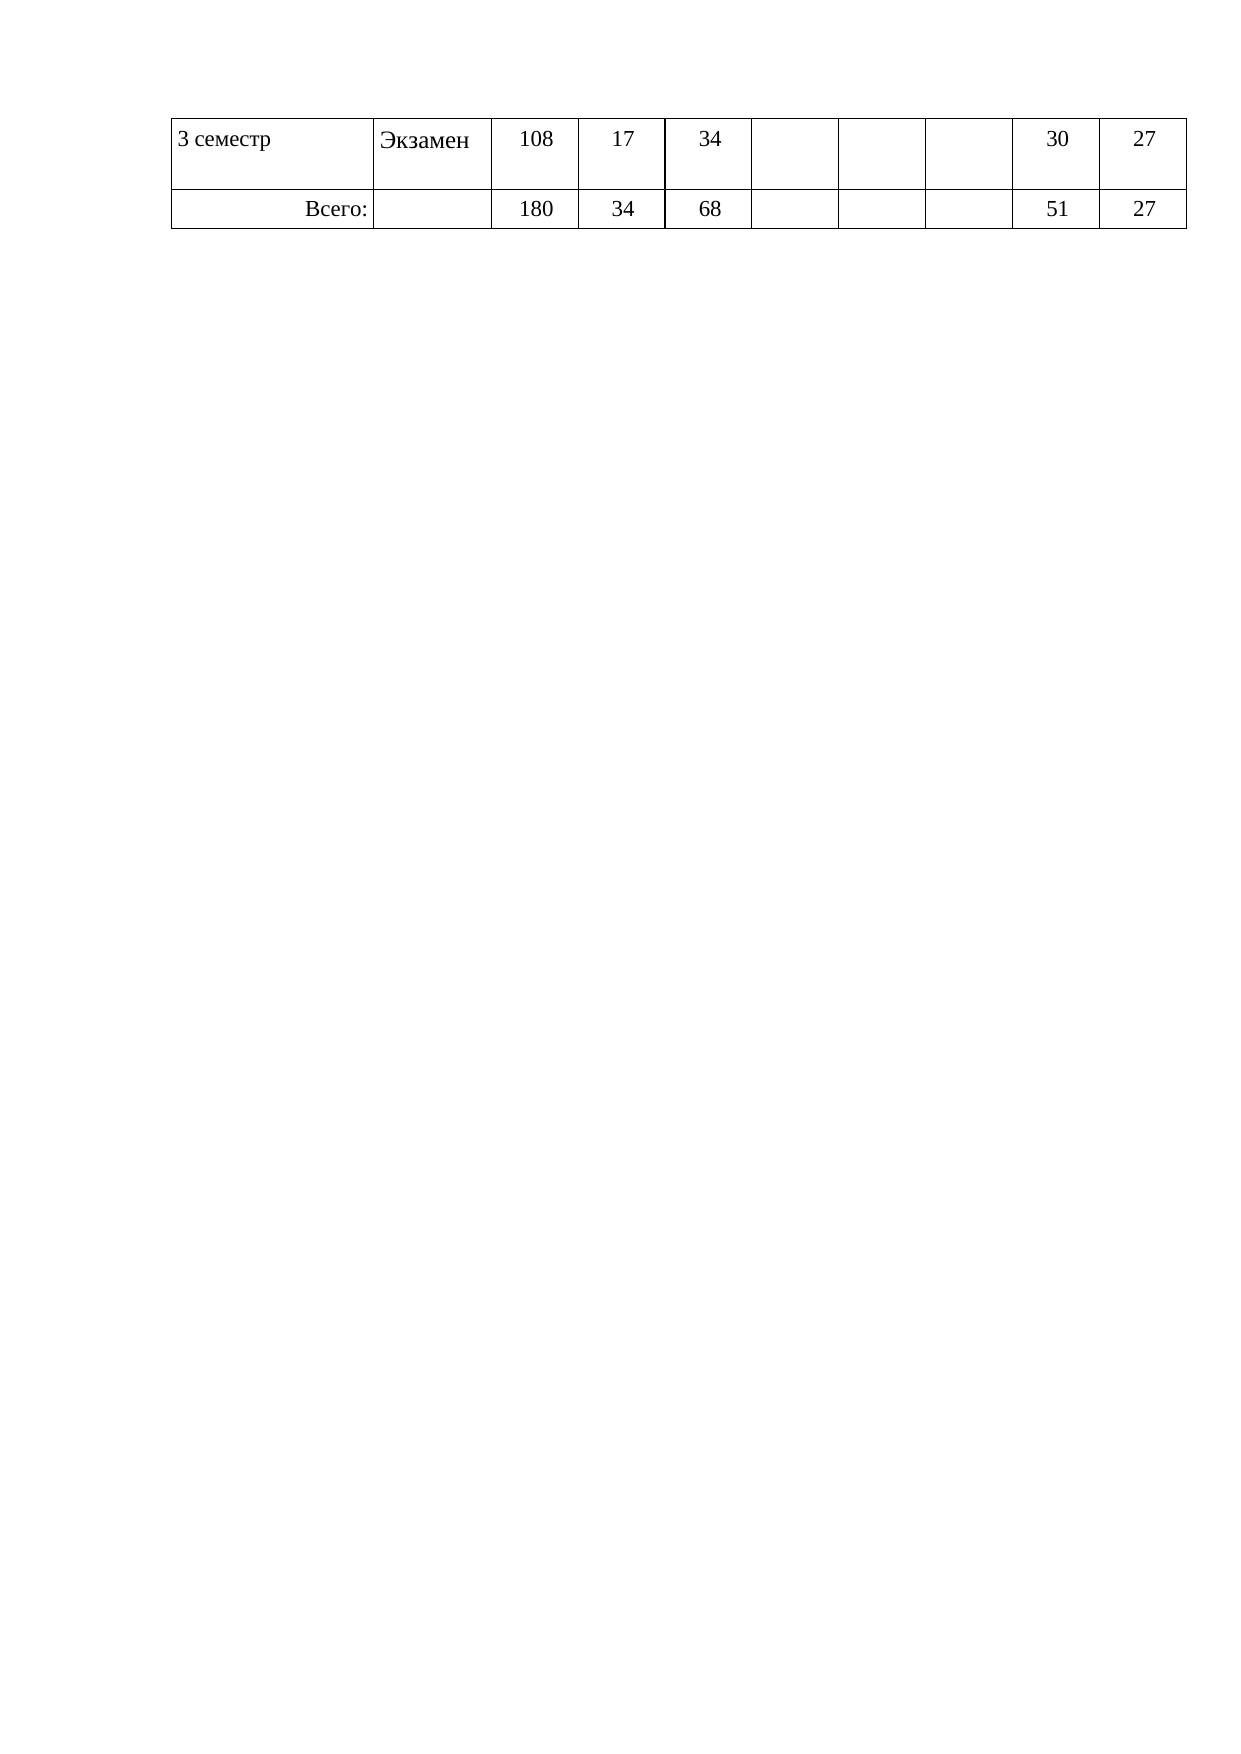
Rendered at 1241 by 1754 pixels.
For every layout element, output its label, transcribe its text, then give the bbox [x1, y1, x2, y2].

table_cell 68 [666, 190, 751, 228]
table_cell 51 [1013, 190, 1099, 228]
table_cell 180 [492, 190, 578, 228]
table_cell 108 [492, 119, 578, 188]
table_cell [926, 119, 1012, 188]
table_cell [926, 190, 1012, 228]
table_cell 34 [579, 190, 664, 228]
table_cell 27 [1100, 190, 1186, 228]
table_cell [752, 119, 838, 188]
table_cell [839, 190, 925, 228]
table_cell Экзамен [374, 119, 491, 188]
table_cell 30 [1013, 119, 1099, 188]
table_cell 17 [579, 119, 664, 188]
table_cell [374, 190, 491, 228]
table_cell 34 [666, 119, 751, 188]
table_cell [839, 119, 925, 188]
table_cell 3 семестр [172, 119, 373, 188]
table_cell Всего: [172, 190, 373, 228]
table_cell 27 [1100, 119, 1186, 188]
table_cell [752, 190, 838, 228]
